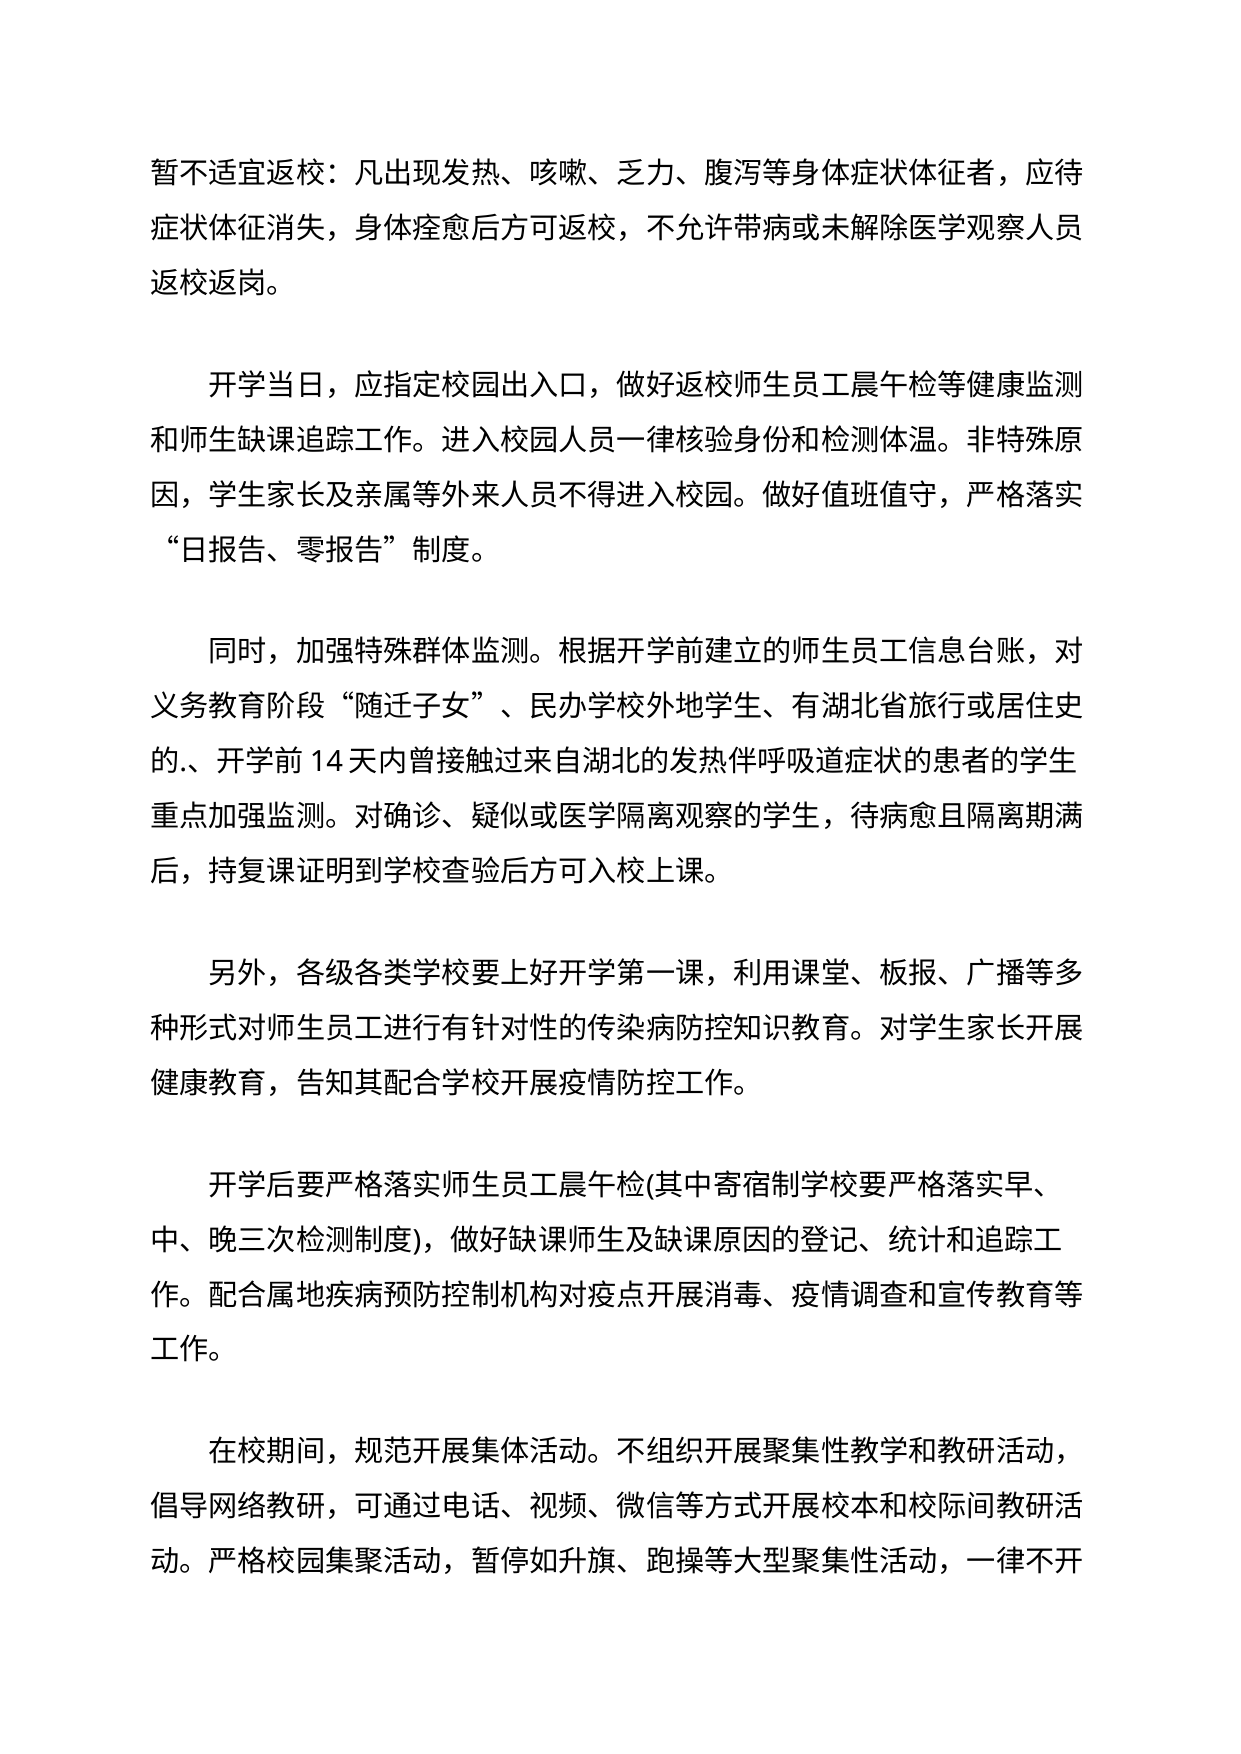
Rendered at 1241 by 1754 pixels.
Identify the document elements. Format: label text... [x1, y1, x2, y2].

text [150, 1428, 1090, 1580]
text 开学后要严格落实师生员工晨午检(其中寄宿制学校要严格落实早、中、晚三次检测制度)，做好缺课师生及缺课原因的登记、统计和追踪工作。配合属地疾病预防控制机构对疫点开展消毒、疫情调查和宣传教育等工作。 [150, 1161, 1090, 1368]
text 开学当日，应指定校园出入口，做好返校师生员工晨午检等健康监测和师生缺课追踪工作。进入校园人员一律核验身份和检测体温。非特殊原因，学生家长及亲属等外来人员不得进入校园。做好值班值守，严格落实“日报告、零报告”制度。 [150, 362, 1090, 568]
text 另外，各级各类学校要上好开学第一课，利用课堂、板报、广播等多种形式对师生员工进行有针对性的传染病防控知识教育。对学生家长开展健康教育，告知其配合学校开展疫情防控工作。 [150, 949, 1090, 1102]
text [150, 150, 1090, 302]
text 同时，加强特殊群体监测。根据开学前建立的师生员工信息台账，对义务教育阶段“随迁子女”、民办学校外地学生、有湖北省旅行或居住史的.、开学前14天内曾接触过来自湖北的发热伴呼吸道症状的患者的学生重点加强监测。对确诊、疑似或医学隔离观察的学生，待病愈且隔离期满后，持复课证明到学校查验后方可入校上课。 [150, 628, 1090, 890]
